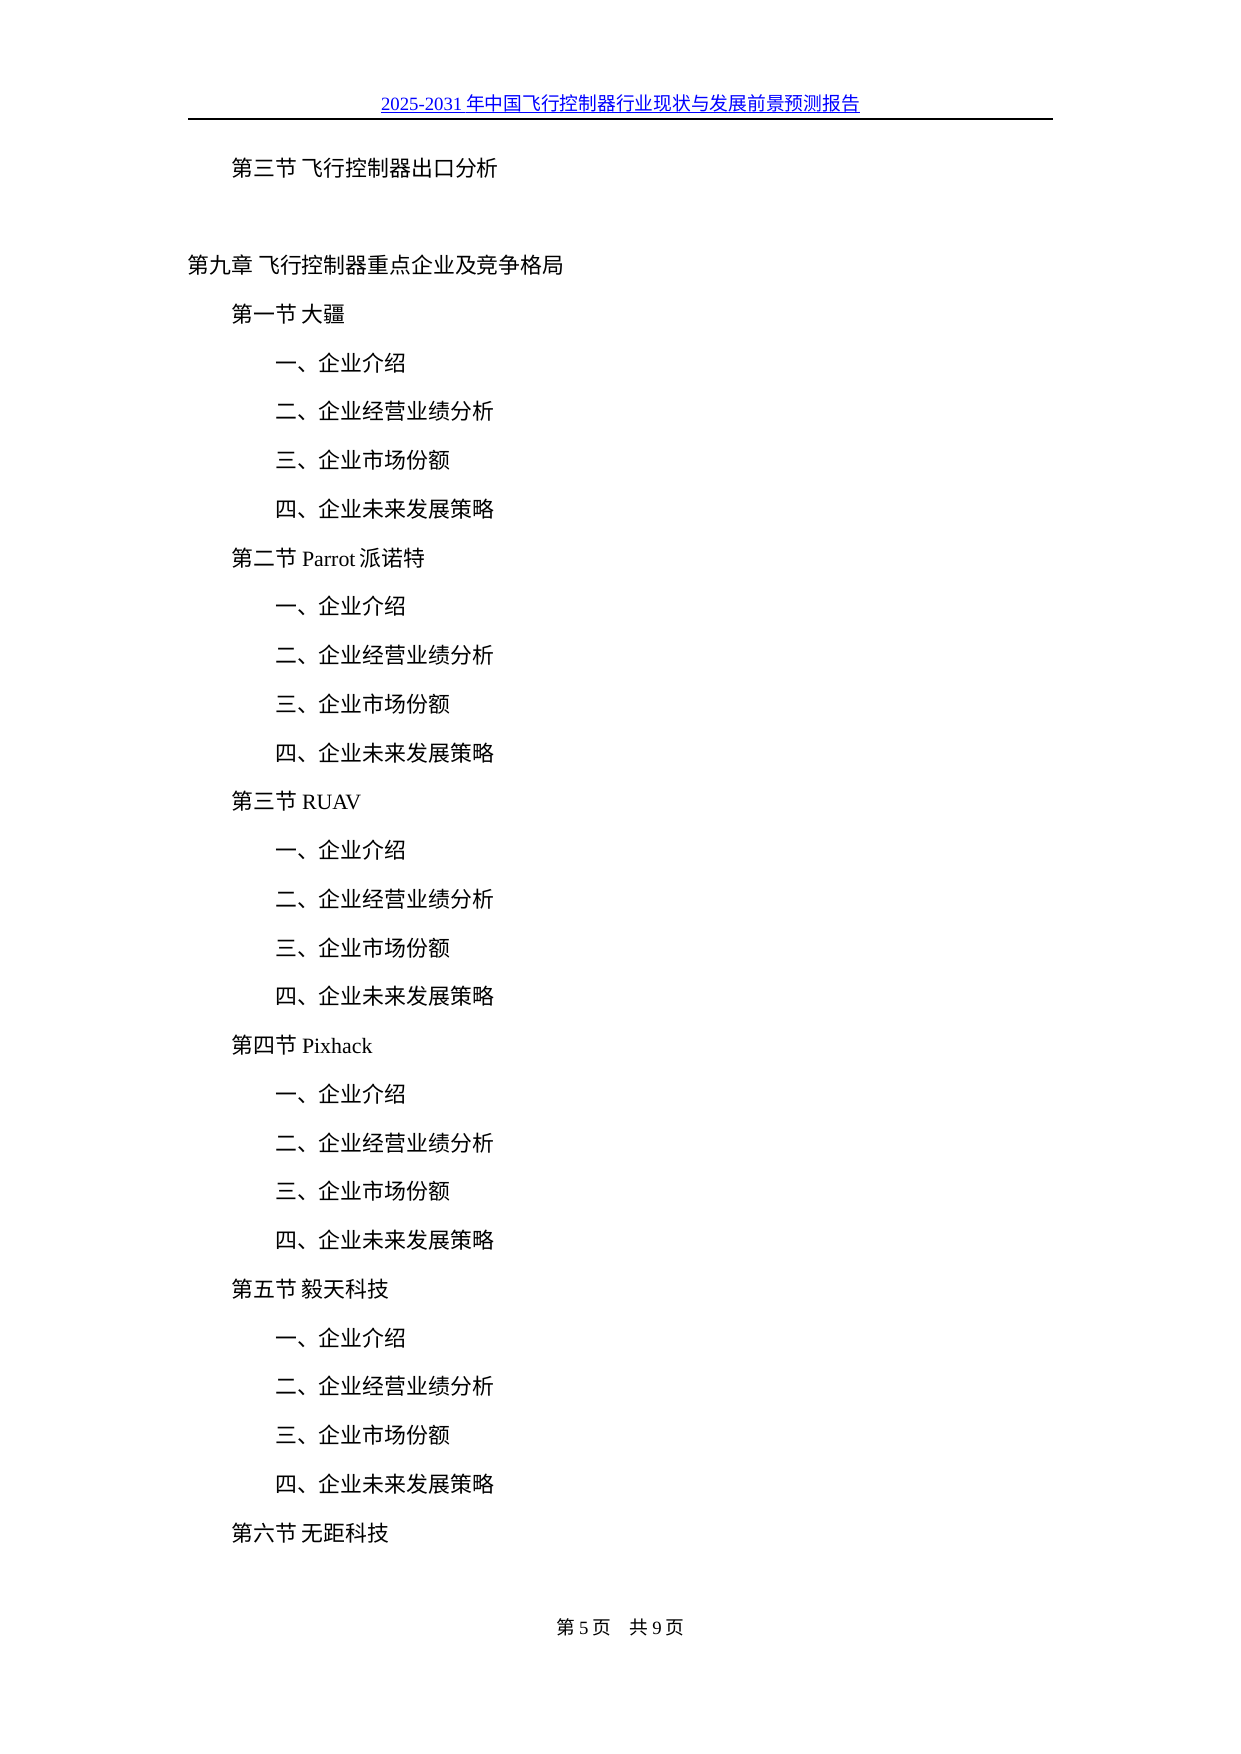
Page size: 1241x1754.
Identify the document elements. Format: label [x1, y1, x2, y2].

text [187, 150, 1053, 1548]
